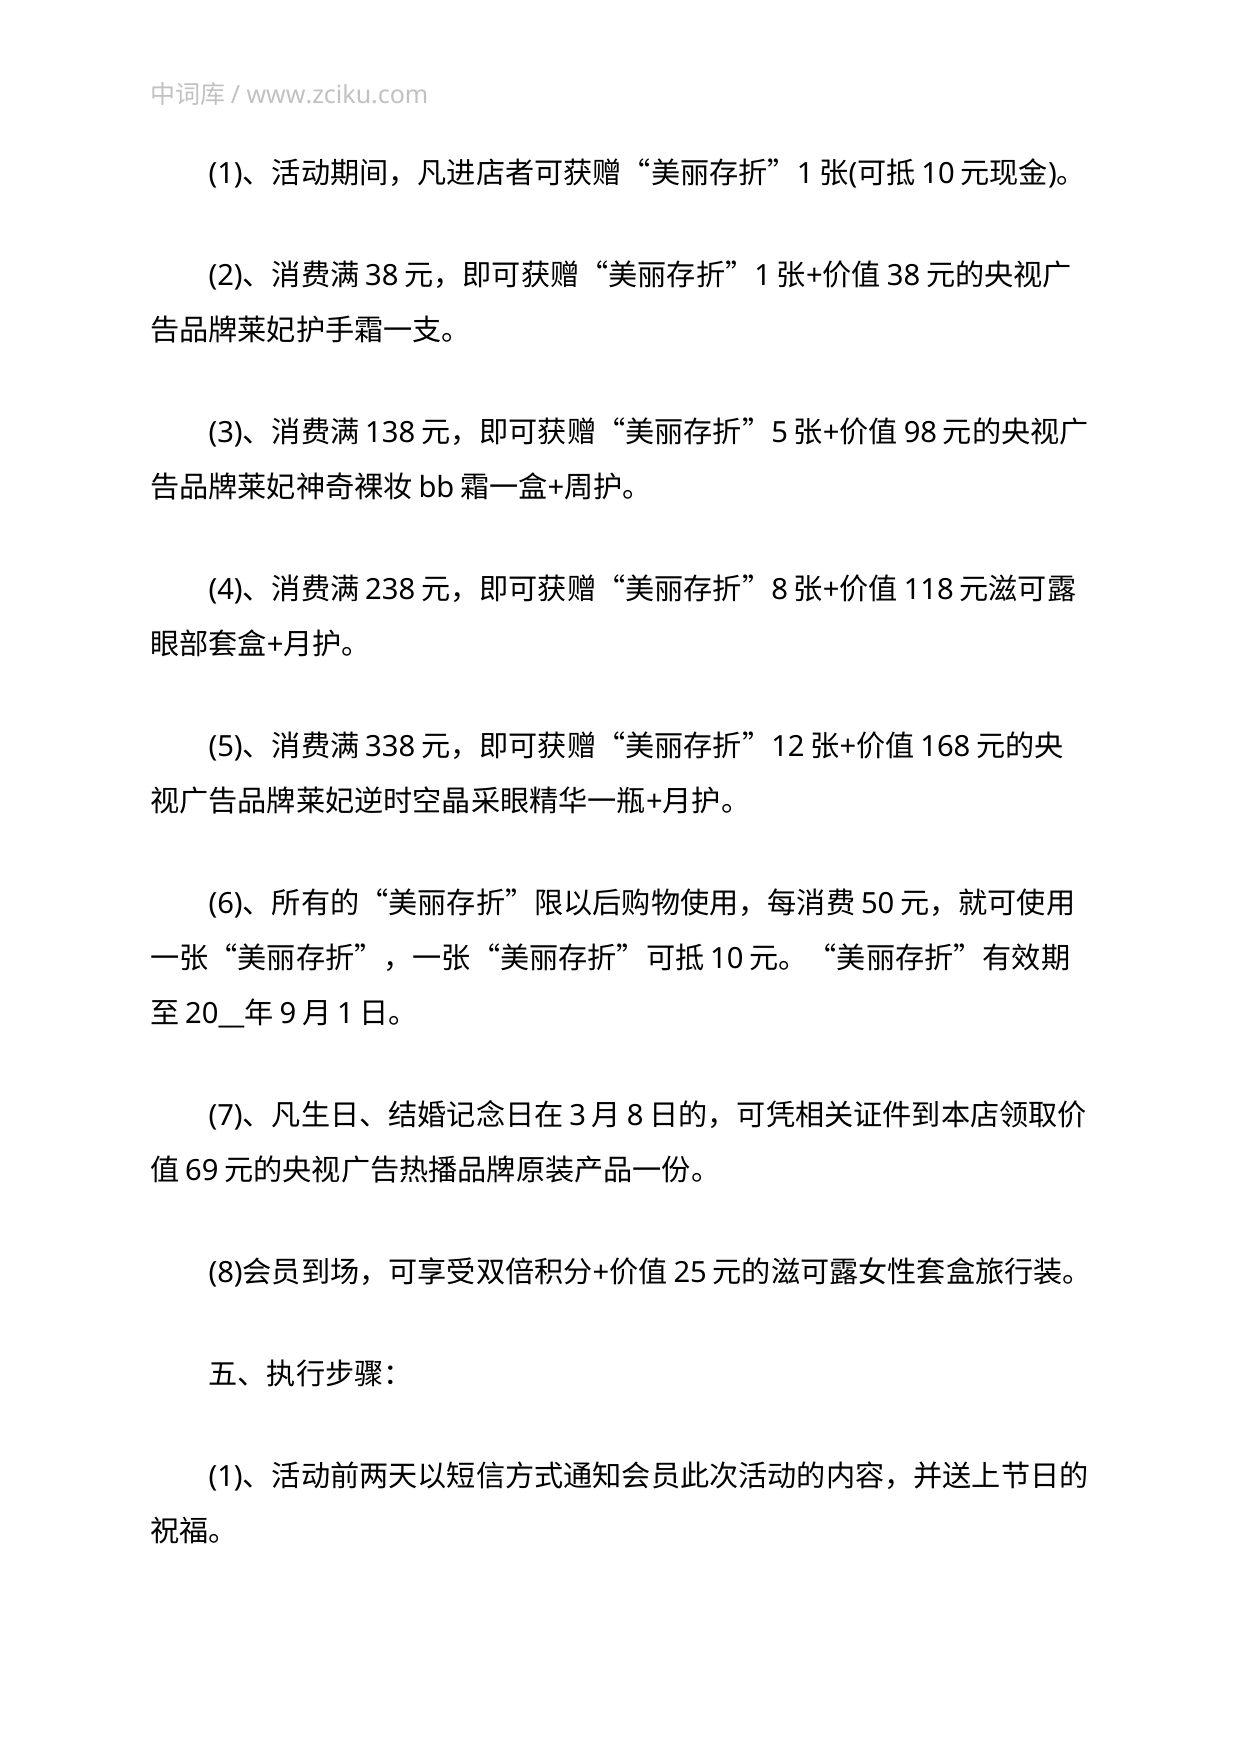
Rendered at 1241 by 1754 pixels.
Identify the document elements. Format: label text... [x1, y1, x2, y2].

text (1)、活动前两天以短信方式通知会员此次活动的内容，并送上节日的祝福。 [150, 1452, 1090, 1550]
text (1)、活动期间，凡进店者可获赠“美丽存折”1张(可抵10元现金)。 [150, 150, 1090, 192]
text (7)、凡生日、结婚记念日在3月8日的，可凭相关证件到本店领取价值69元的央视广告热播品牌原装产品一份。 [150, 1092, 1090, 1189]
text (4)、消费满238元，即可获赠“美丽存折”8张+价值118元滋可露眼部套盒+月护。 [150, 566, 1090, 663]
text (5)、消费满338元，即可获赠“美丽存折”12张+价值168元的央视广告品牌莱妃逆时空晶采眼精华一瓶+月护。 [150, 723, 1090, 820]
text 五、执行步骤： [150, 1351, 1090, 1393]
text (2)、消费满38元，即可获赠“美丽存折”1张+价值38元的央视广告品牌莱妃护手霜一支。 [150, 252, 1090, 349]
text (8)会员到场，可享受双倍积分+价值25元的滋可露女性套盒旅行装。 [150, 1249, 1090, 1291]
text (3)、消费满138元，即可获赠“美丽存折”5张+价值98元的央视广告品牌莱妃神奇裸妆bb霜一盒+周护。 [150, 409, 1090, 506]
text (6)、所有的“美丽存折”限以后购物使用，每消费50元，就可使用一张“美丽存折”，一张“美丽存折”可抵10元。“美丽存折”有效期至20__年9月1日。 [150, 880, 1090, 1032]
